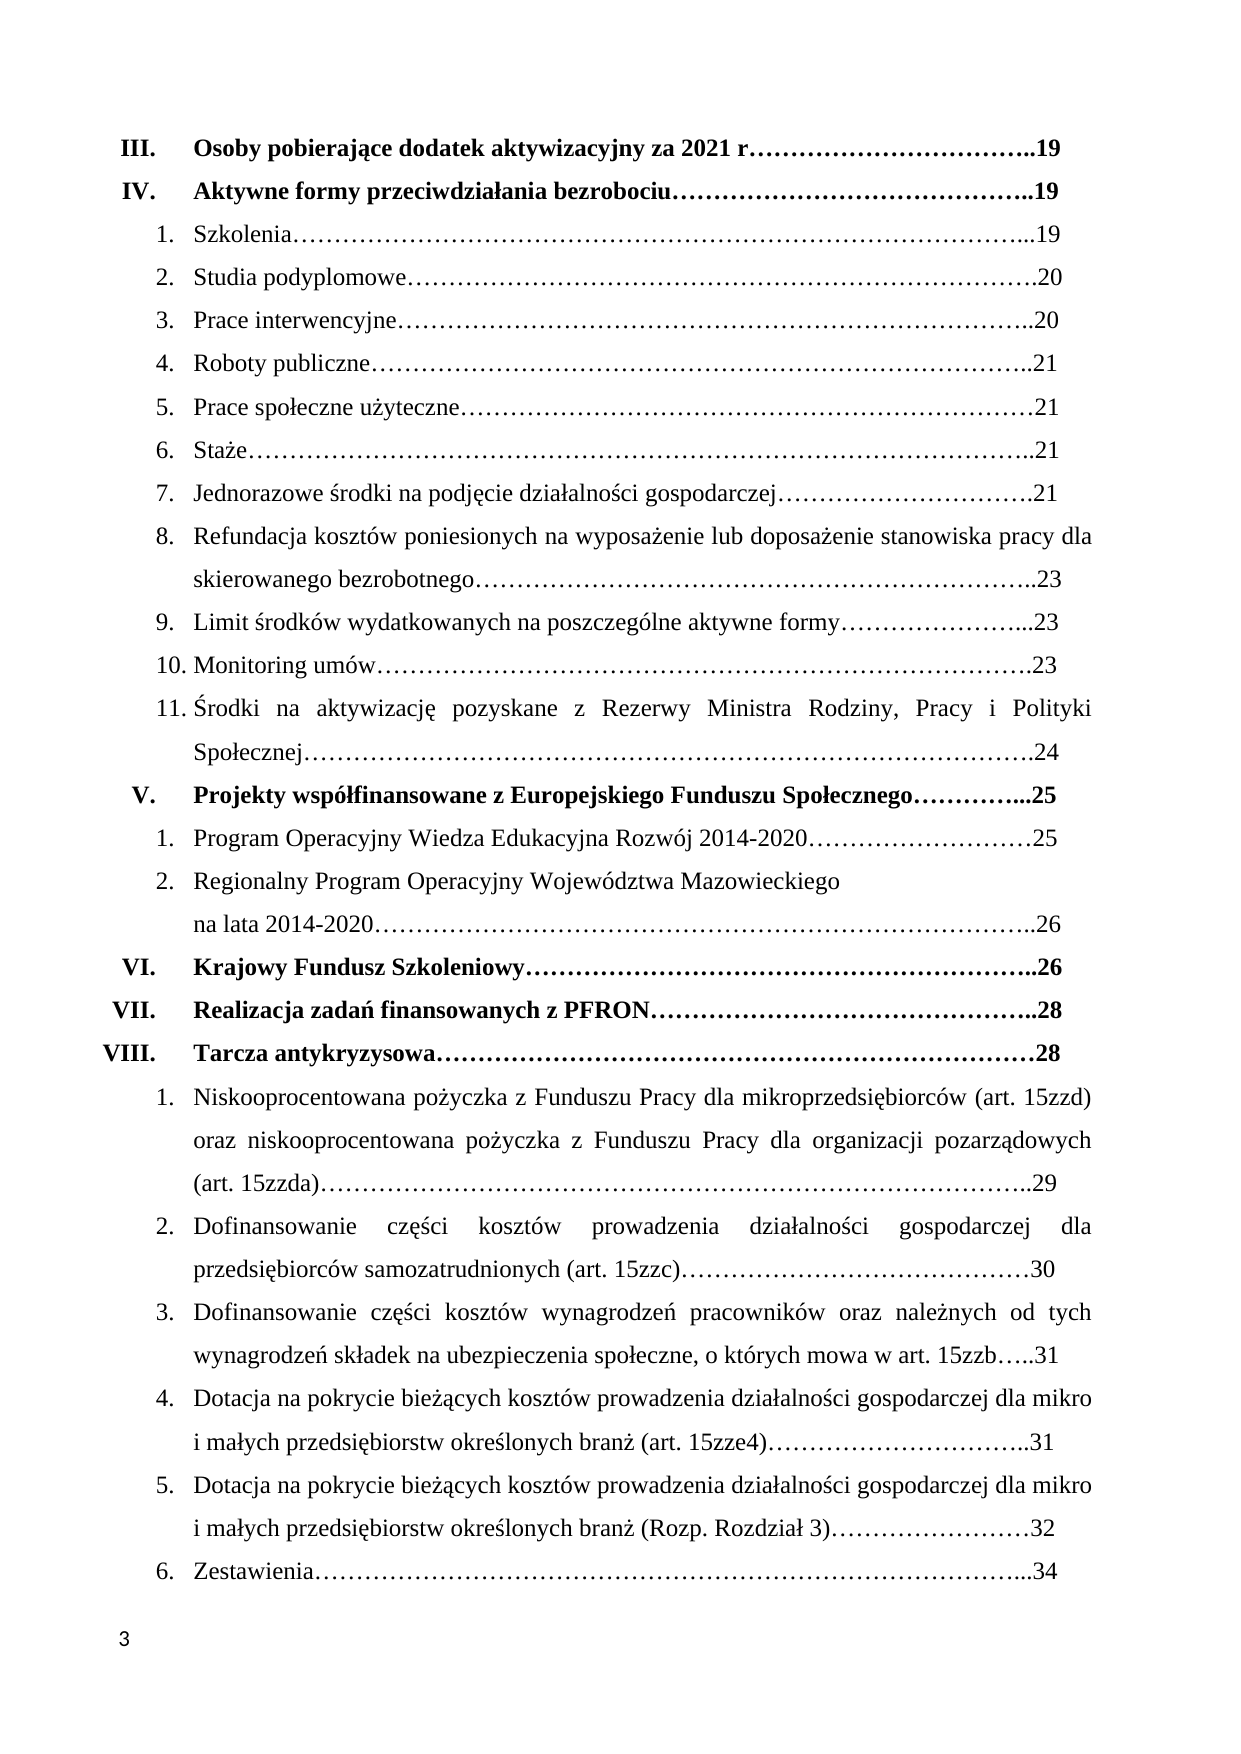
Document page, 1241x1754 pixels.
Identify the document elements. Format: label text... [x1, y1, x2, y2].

list Jednorazowe środki na podjęcie działalności gospodarczej………………………….21 [156, 478, 1092, 507]
list Projekty współfinansowane z Europejskiego Funduszu Społecznego…………...25 [156, 780, 1092, 808]
list Aktywne formy przeciwdziałania bezrobociu……………………………………..19 [156, 176, 1092, 205]
list Krajowy Fundusz Szkoleniowy……………………………………………………..26 [156, 952, 1092, 981]
list Realizacja zadań finansowanych z PFRON………………………………………..28 [156, 995, 1092, 1024]
list Prace interwencyjne…………………………………………………………………..20 [156, 305, 1092, 334]
list Dotacja na pokrycie bieżących kosztów prowadzenia działalności gospodarczej dla mikro i małych przedsiębiorstw określonych branż (Rozp. Rozdział 3)……………………32 [156, 1470, 1092, 1542]
list Zestawienia…………………………………………………………………………...34 [156, 1556, 1092, 1585]
list Regionalny Program Operacyjny Województwa Mazowieckiego [156, 866, 1092, 895]
list Limit środków wydatkowanych na poszczególne aktywne formy…………………...23 [156, 607, 1092, 636]
list Tarcza antykryzysowa………………………………………………………………28 [156, 1038, 1092, 1067]
list Program Operacyjny Wiedza Edukacyjna Rozwój 2014-2020………………………25 [156, 823, 1092, 852]
text na lata 2014-2020……………………………………………………………………..26 [193, 909, 1092, 938]
list Studia podyplomowe………………………………………………………………….20 [156, 262, 1092, 291]
list Prace społeczne użyteczne……………………………………………………………21 [156, 392, 1092, 420]
list Dofinansowanie części kosztów wynagrodzeń pracowników oraz należnych od tych wynagrodzeń składek na ubezpieczenia społeczne, o których mowa w art. 15zzb…..31 [156, 1297, 1092, 1369]
list Osoby pobierające dodatek aktywizacyjny za 2021 r……………………………..19 [156, 133, 1092, 162]
list Dofinansowanie części kosztów prowadzenia działalności gospodarczej dla przedsiębiorców samozatrudnionych (art. 15zzc)……………………………………30 [156, 1211, 1092, 1283]
list Roboty publiczne……………………………………………………………………..21 [156, 348, 1092, 377]
list Dotacja na pokrycie bieżących kosztów prowadzenia działalności gospodarczej dla mikro i małych przedsiębiorstw określonych branż (art. 15zze4)…………………………..31 [156, 1383, 1092, 1455]
list Środki na aktywizację pozyskane z Rezerwy Ministra Rodziny, Pracy i Polityki Społecznej…………………………………………………………………………….24 [156, 693, 1092, 765]
list Monitoring umów…………………………………………………………………….23 [156, 650, 1092, 679]
list Staże…………………………………………………………………………………..21 [156, 435, 1092, 463]
list Refundacja kosztów poniesionych na wyposażenie lub doposażenie stanowiska pracy dla skierowanego bezrobotnego…………………………………………………………..23 [156, 521, 1092, 593]
list Niskooprocentowana pożyczka z Funduszu Pracy dla mikroprzedsiębiorców (art. 15zzd) oraz niskooprocentowana pożyczka z Funduszu Pracy dla organizacji pozarządowych (art. 15zzda)…………………………………………………………………………..29 [156, 1082, 1092, 1197]
list Szkolenia……………………………………………………………………………...19 [156, 219, 1092, 248]
